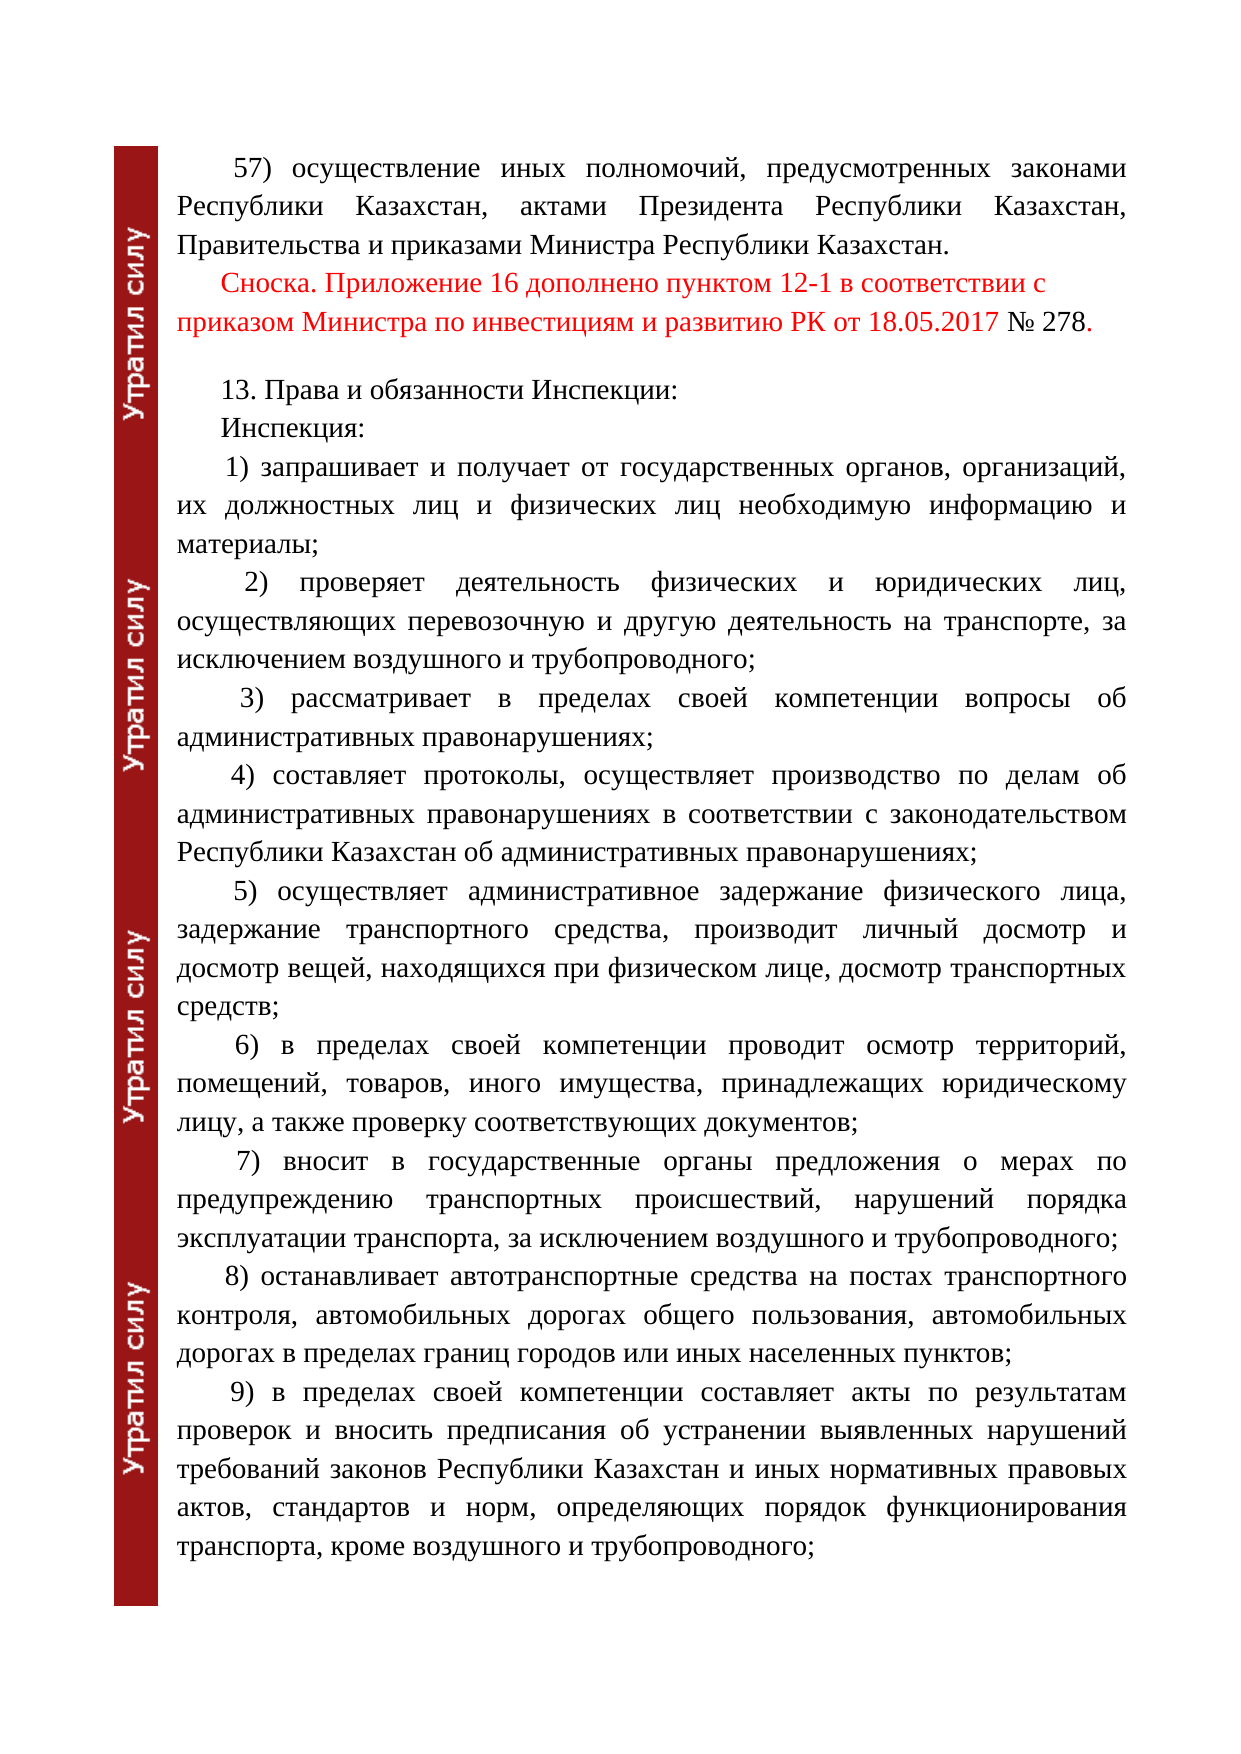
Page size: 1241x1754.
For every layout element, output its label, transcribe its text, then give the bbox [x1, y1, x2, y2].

picture [114, 1562, 158, 1606]
picture [114, 405, 158, 410]
text 13. Права и обязанности Инспекции: [112, 372, 1128, 405]
text 6) в пределах своей компетенции проводит осмотр территорий, помещений, товаров, иного имущества, принадлежащих юридическому лицу, а также проверку соответствующих документов; [112, 1027, 1128, 1138]
text 1) запрашивает и получает от государственных органов, организаций, их должностных лиц и физических лиц необходимую информацию и материалы; [112, 449, 1128, 559]
text 4) составляет протоколы, осуществляет производство по делам об административных правонарушениях в соответствии с законодательством Республики Казахстан об административных правонарушениях; [112, 757, 1128, 868]
picture [114, 1022, 158, 1027]
picture [114, 1138, 158, 1143]
text Инспекция: [112, 410, 1128, 444]
picture [114, 146, 158, 150]
picture [114, 261, 158, 266]
picture [114, 752, 158, 757]
text 9) в пределах своей компетенции составляет акты по результатам проверок и вносить предписания об устранении выявленных нарушений требований законов Республики Казахстан и иных нормативных правовых актов, стандартов и норм, определяющих порядок функционирования транспорта, кроме воздушного и трубопроводного; [112, 1374, 1128, 1562]
picture [114, 368, 158, 372]
picture [114, 559, 158, 564]
text 7) вносит в государственные органы предложения о мерах по предупреждению транспортных происшествий, нарушений порядка эксплуатации транспорта, за исключением воздушного и трубопроводного; [112, 1143, 1128, 1253]
picture [114, 675, 158, 680]
text 8) останавливает автотранспортные средства на постах транспортного контроля, автомобильных дорогах общего пользования, автомобильных дорогах в пределах границ городов или иных населенных пунктов; [112, 1258, 1128, 1369]
text Сноска. Приложение 16 дополнено пунктом 12-1 в соответствии с приказом Министра по инвестициям и развитию РК от 18.05.2017 № 278. [112, 266, 1128, 368]
picture [114, 1369, 158, 1374]
picture [114, 868, 158, 873]
picture [114, 1253, 158, 1258]
text 2) проверяет деятельность физических и юридических лиц, осуществляющих перевозочную и другую деятельность на транспорте, за исключением воздушного и трубопроводного; [112, 564, 1128, 675]
text 5) осуществляет административное задержание физического лица, задержание транспортного средства, производит личный досмотр и досмотр вещей, находящихся при физическом лице, досмотр транспортных средств; [112, 873, 1128, 1022]
text 57) осуществление иных полномочий, предусмотренных законами Республики Казахстан, актами Президента Республики Казахстан, Правительства и приказами Министра Республики Казахстан. [112, 150, 1128, 261]
picture [114, 444, 158, 449]
text 3) рассматривает в пределах своей компетенции вопросы об административных правонарушениях; [112, 680, 1128, 752]
